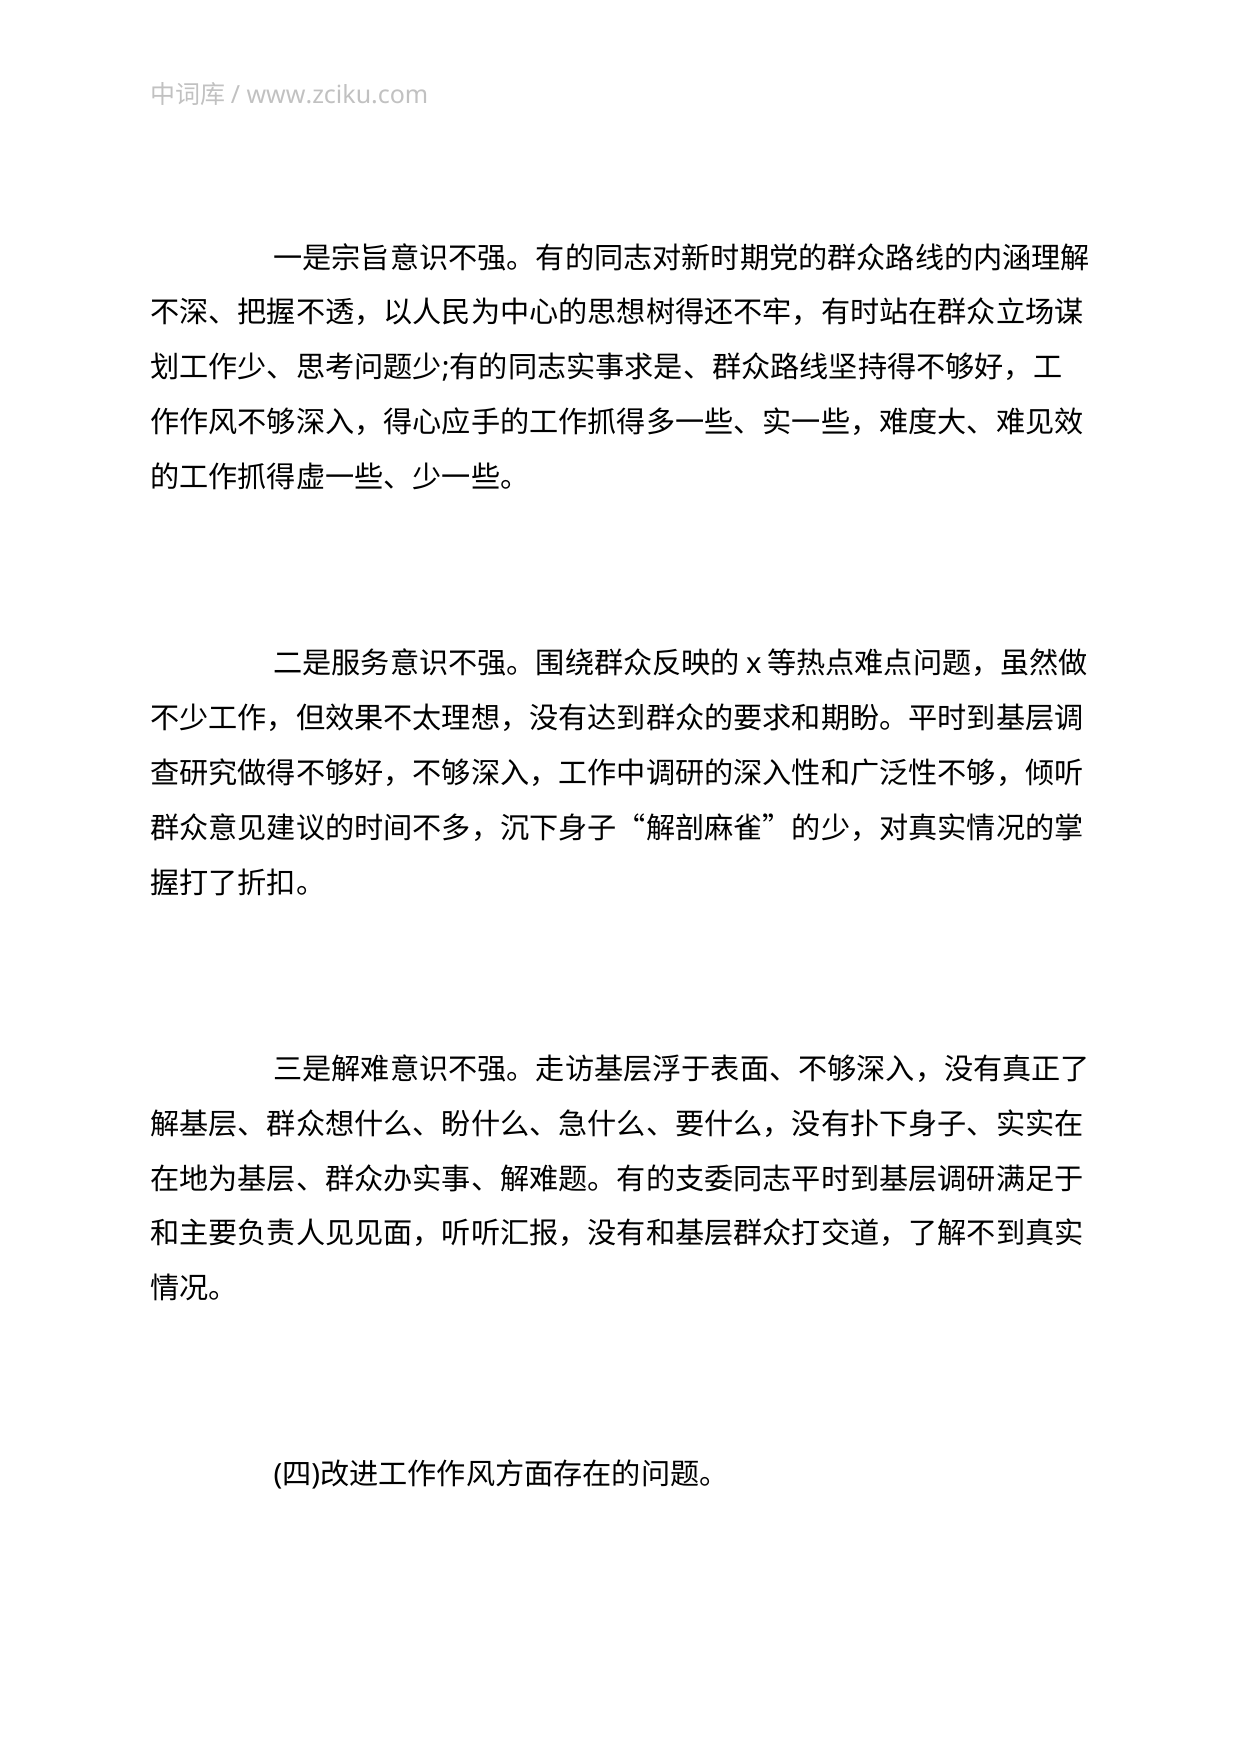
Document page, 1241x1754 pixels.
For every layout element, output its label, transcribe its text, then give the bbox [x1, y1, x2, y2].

text 三是解难意识不强。走访基层浮于表面、不够深入，没有真正了解基层、群众想什么、盼什么、急什么、要什么，没有扑下身子、实实在在地为基层、群众办实事、解难题。有的支委同志平时到基层调研满足于和主要负责人见见面，听听汇报，没有和基层群众打交道，了解不到真实情况。 [150, 1045, 1090, 1307]
text (四)改进工作作风方面存在的问题。 [150, 1451, 1090, 1493]
text 二是服务意识不强。围绕群众反映的x等热点难点问题，虽然做不少工作，但效果不太理想，没有达到群众的要求和期盼。平时到基层调查研究做得不够好，不够深入，工作中调研的深入性和广泛性不够，倾听群众意见建议的时间不多，沉下身子“解剖麻雀”的少，对真实情况的掌握打了折扣。 [150, 640, 1090, 902]
text 一是宗旨意识不强。有的同志对新时期党的群众路线的内涵理解不深、把握不透，以人民为中心的思想树得还不牢，有时站在群众立场谋划工作少、思考问题少;有的同志实事求是、群众路线坚持得不够好，工作作风不够深入，得心应手的工作抓得多一些、实一些，难度大、难见效的工作抓得虚一些、少一些。 [150, 234, 1090, 496]
